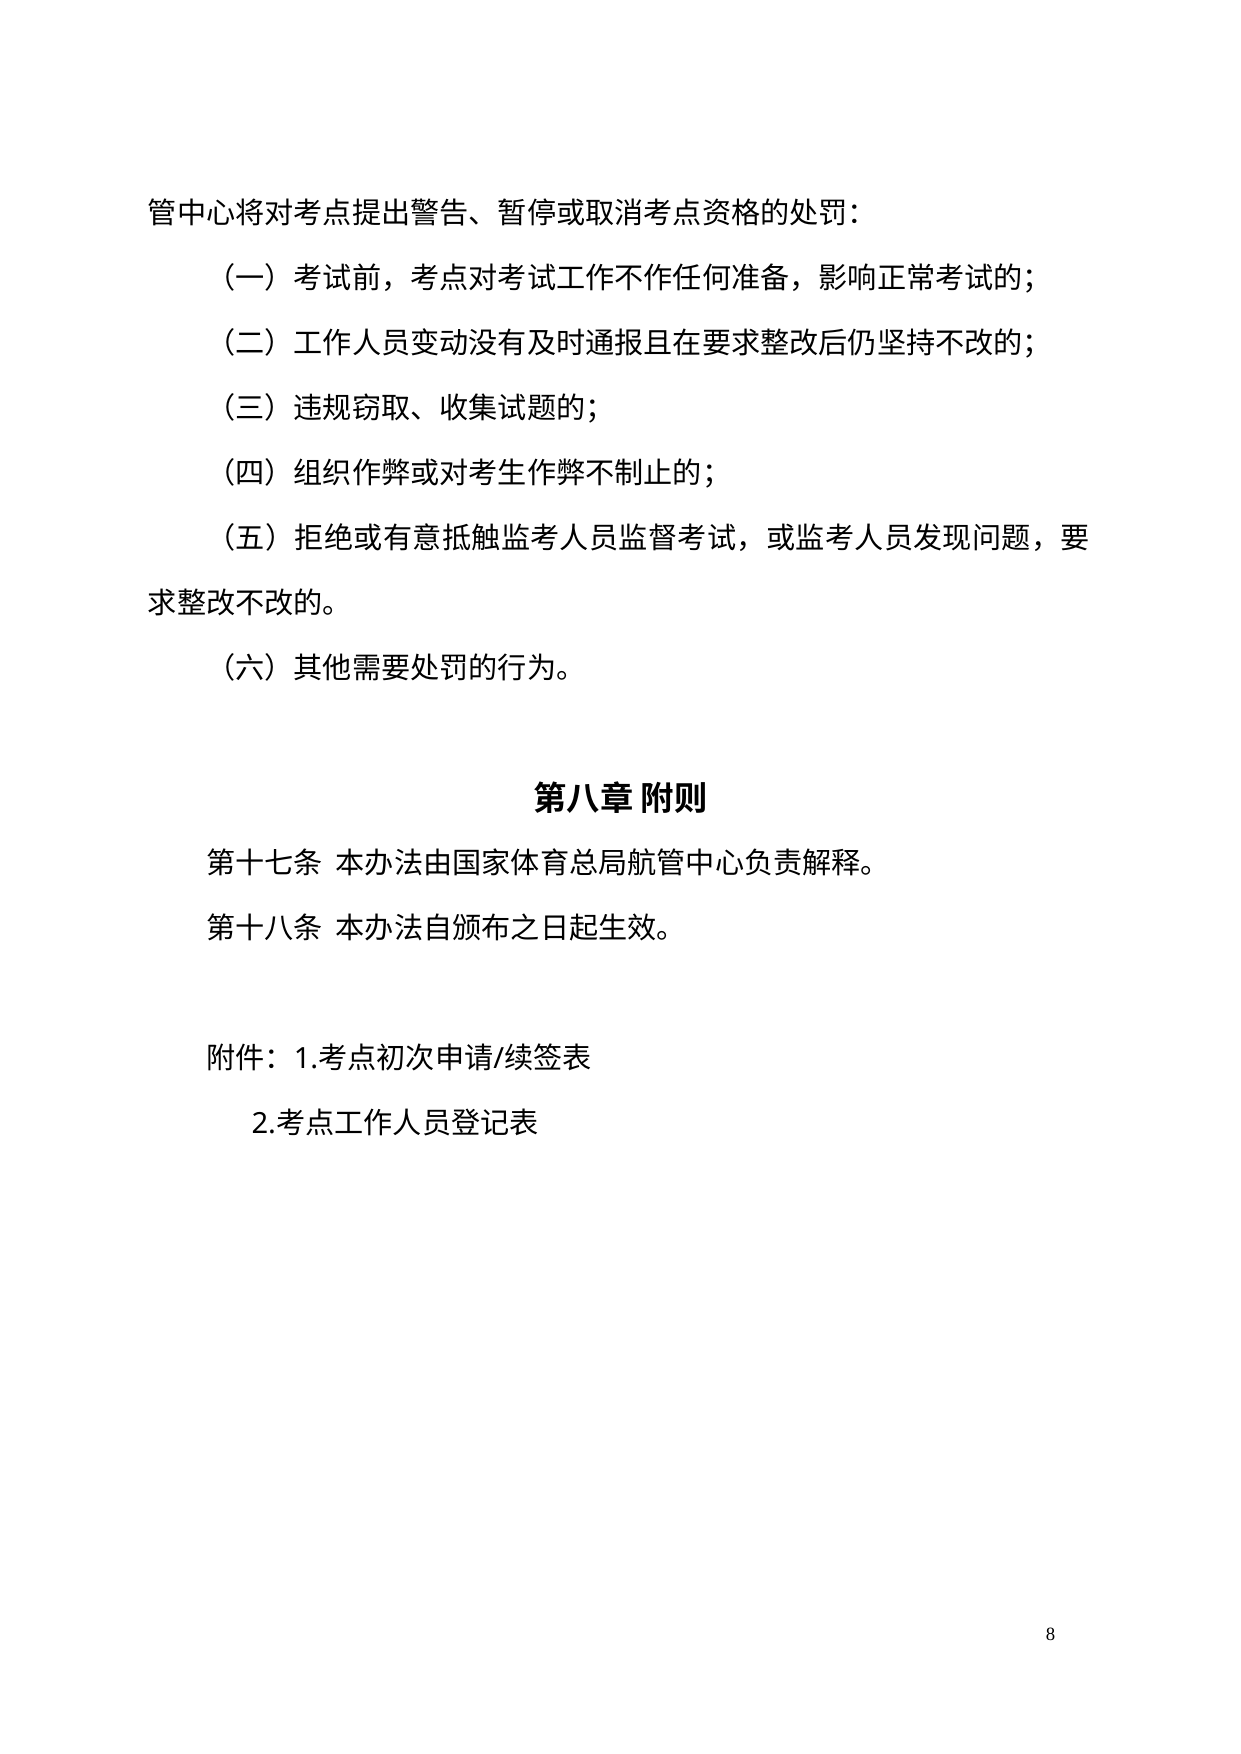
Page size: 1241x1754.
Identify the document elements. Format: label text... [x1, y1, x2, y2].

text （四）组织作弊或对考生作弊不制止的； [148, 438, 1092, 503]
text 附件：1.考点初次申请/续签表 [148, 1023, 1092, 1088]
text （六）其他需要处罚的行为。 [148, 633, 1092, 698]
text （二）工作人员变动没有及时通报且在要求整改后仍坚持不改的； [148, 308, 1092, 373]
text （三）违规窃取、收集试题的； [148, 373, 1092, 438]
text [148, 178, 1092, 243]
text （五）拒绝或有意抵触监考人员监督考试，或监考人员发现问题，要求整改不改的。 [148, 503, 1092, 633]
text 第十八条 本办法自颁布之日起生效。 [148, 893, 1092, 958]
text 第十七条 本办法由国家体育总局航管中心负责解释。 [148, 828, 1092, 893]
text 第八章 附则 [148, 763, 1092, 828]
text （一）考试前，考点对考试工作不作任何准备，影响正常考试的； [148, 243, 1092, 308]
text 2.考点工作人员登记表 [148, 1088, 1092, 1153]
